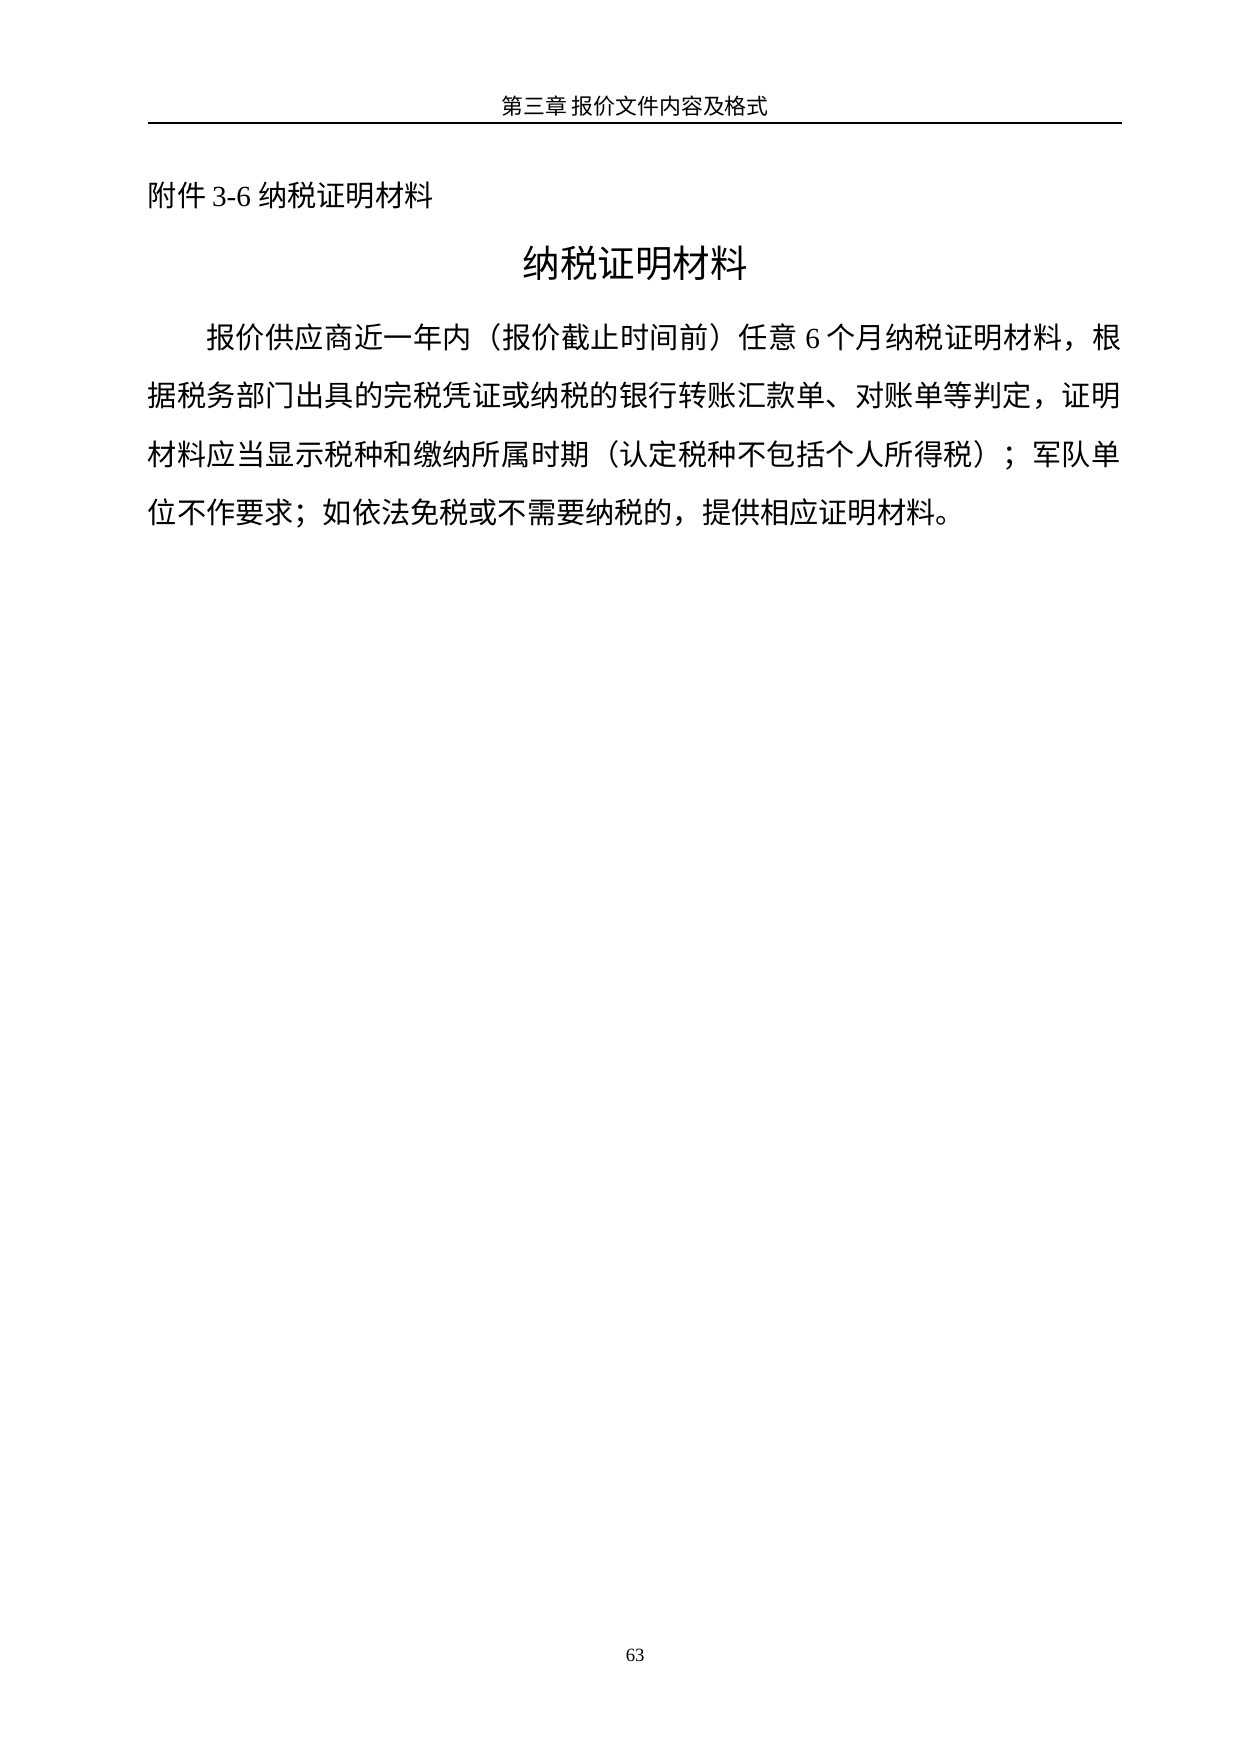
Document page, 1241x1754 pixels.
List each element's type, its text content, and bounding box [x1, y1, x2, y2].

text 纳税证明材料 [148, 231, 1122, 289]
subtitle 附件3-6 纳税证明材料 [148, 160, 1122, 218]
text 报价供应商近一年内（报价截止时间前）任意6个月纳税证明材料，根据税务部门出具的完税凭证或纳税的银行转账汇款单、对账单等判定，证明材料应当显示税种和缴纳所属时期（认定税种不包括个人所得税）；军队单位不作要求；如依法免税或不需要纳税的，提供相应证明材料。 [148, 302, 1122, 535]
